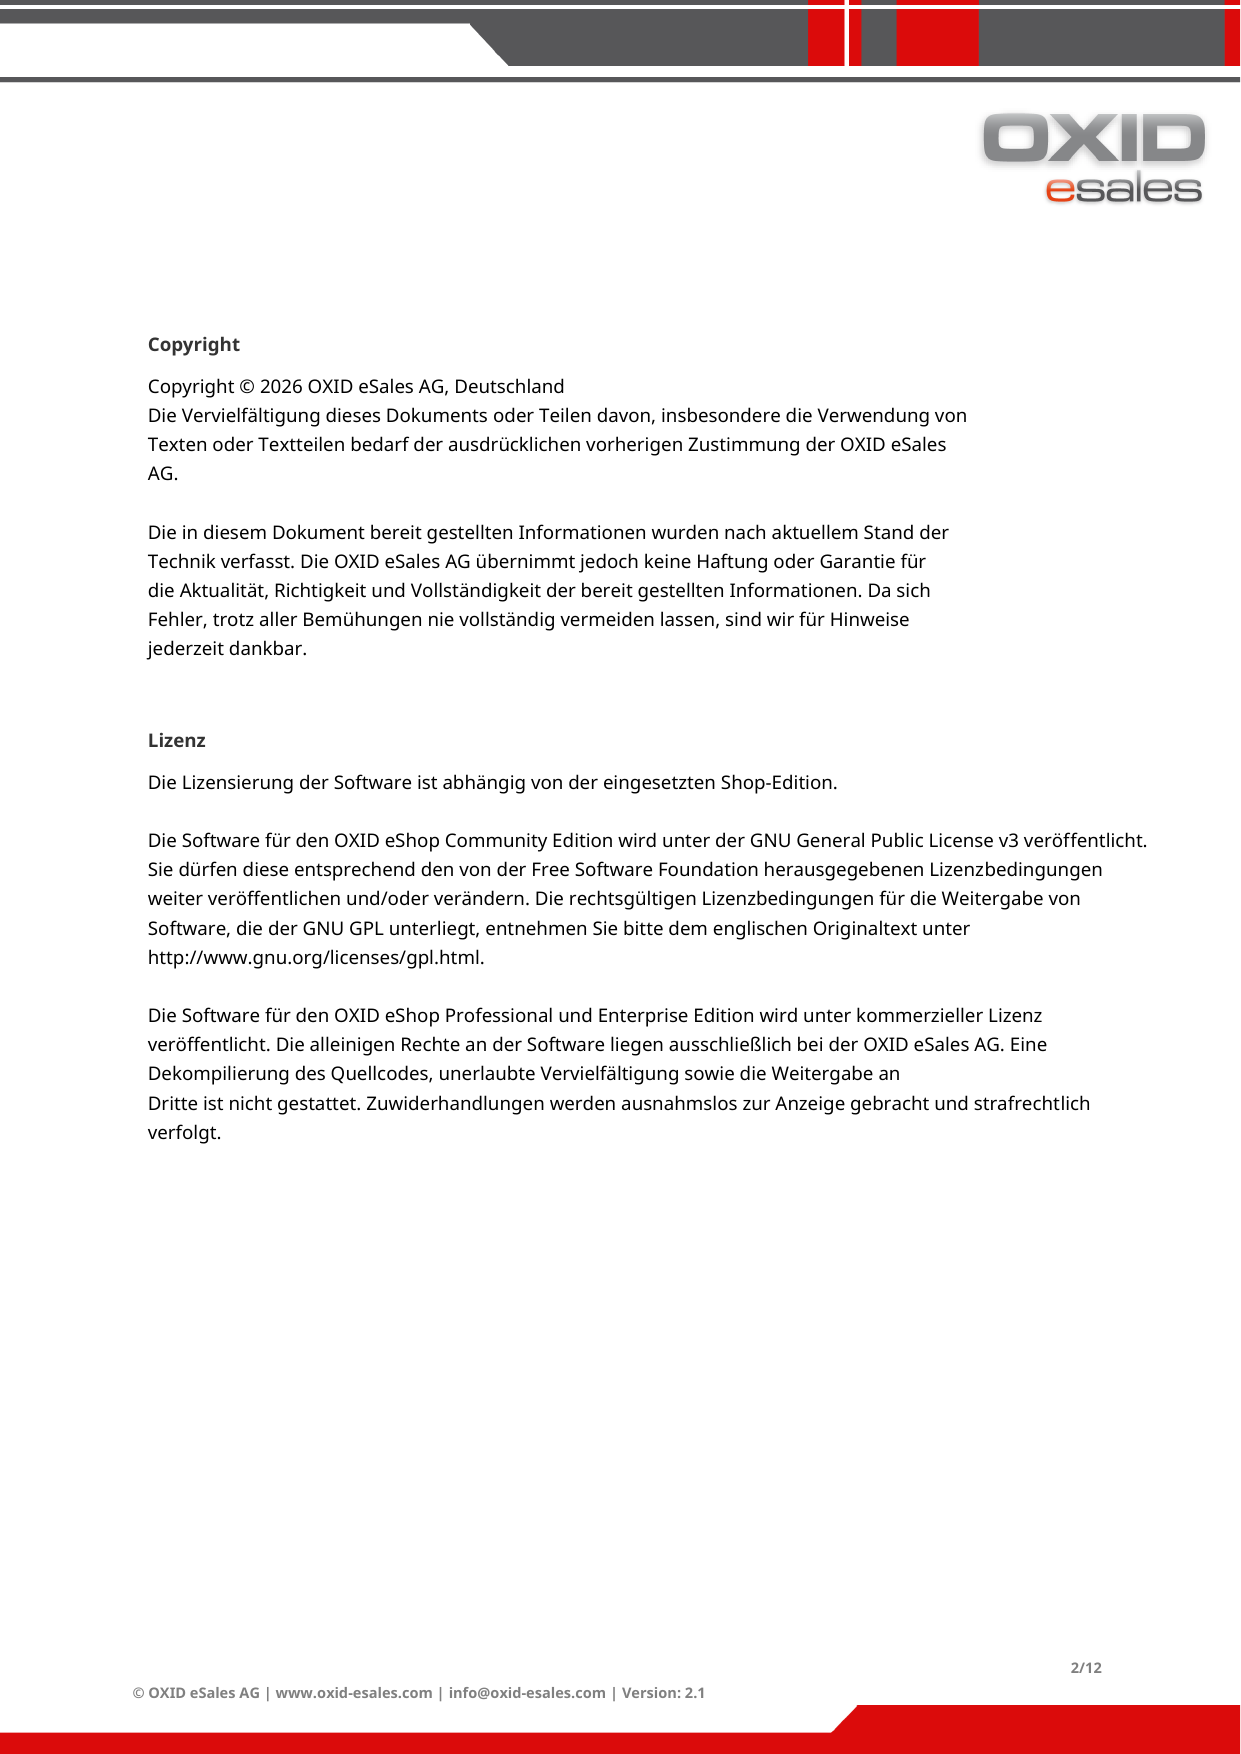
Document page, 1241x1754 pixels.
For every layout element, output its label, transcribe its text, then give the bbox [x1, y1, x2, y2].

text Die Lizensierung der Software ist abhängig von der eingesetzten Shop-Edition. [148, 766, 1152, 795]
text Die Software für den OXID eShop Community Edition wird unter der GNU General Public License v3 veröffentlicht. Sie dürfen diese entsprechend den von der Free Software Foundation herausgegebenen Lizenzbedingungen weiter veröffentlichen und/oder verändern. Die rechtsgültigen Lizenzbedingungen für die Weitergabe von Software, die der GNU GPL unterliegt, entnehmen Sie bitte dem englischen Originaltext unter http://www.gnu.org/licenses/gpl.html. [148, 824, 1152, 970]
text Die Vervielfältigung dieses Dokuments oder Teilen davon, insbesondere die Verwendung von [148, 399, 1152, 428]
text Fehler, trotz aller Bemühungen nie vollständig vermeiden lassen, sind wir für Hinweise [148, 603, 1152, 632]
text Texten oder Textteilen bedarf der ausdrücklichen vorherigen Zustimmung der OXID eSales [148, 428, 1152, 457]
text Die in diesem Dokument bereit gestellten Informationen wurden nach aktuellem Stand der [148, 516, 1152, 545]
text Dritte ist nicht gestattet. Zuwiderhandlungen werden ausnahmslos zur Anzeige gebracht und strafrechtlich verfolgt. [148, 1087, 1152, 1145]
text Copyright [148, 328, 1152, 357]
text AG. [148, 457, 1152, 487]
text Copyright © 2018 OXID eSales AG, Deutschland [148, 370, 1152, 399]
text jederzeit dankbar. [148, 632, 1152, 662]
picture [0, 1705, 1241, 1754]
picture [0, 0, 1241, 210]
text Lizenz [148, 724, 1152, 753]
text die Aktualität, Richtigkeit und Vollständigkeit der bereit gestellten Informationen. Da sich [148, 574, 1152, 603]
text Technik verfasst. Die OXID eSales AG übernimmt jedoch keine Haftung oder Garantie für [148, 545, 1152, 574]
text Die Software für den OXID eShop Professional und Enterprise Edition wird unter kommerzieller Lizenz veröffentlicht. Die alleinigen Rechte an der Software liegen ausschließlich bei der OXID eSales AG. Eine Dekompilierung des Quellcodes, unerlaubte Vervielfältigung sowie die Weitergabe an [148, 999, 1152, 1087]
